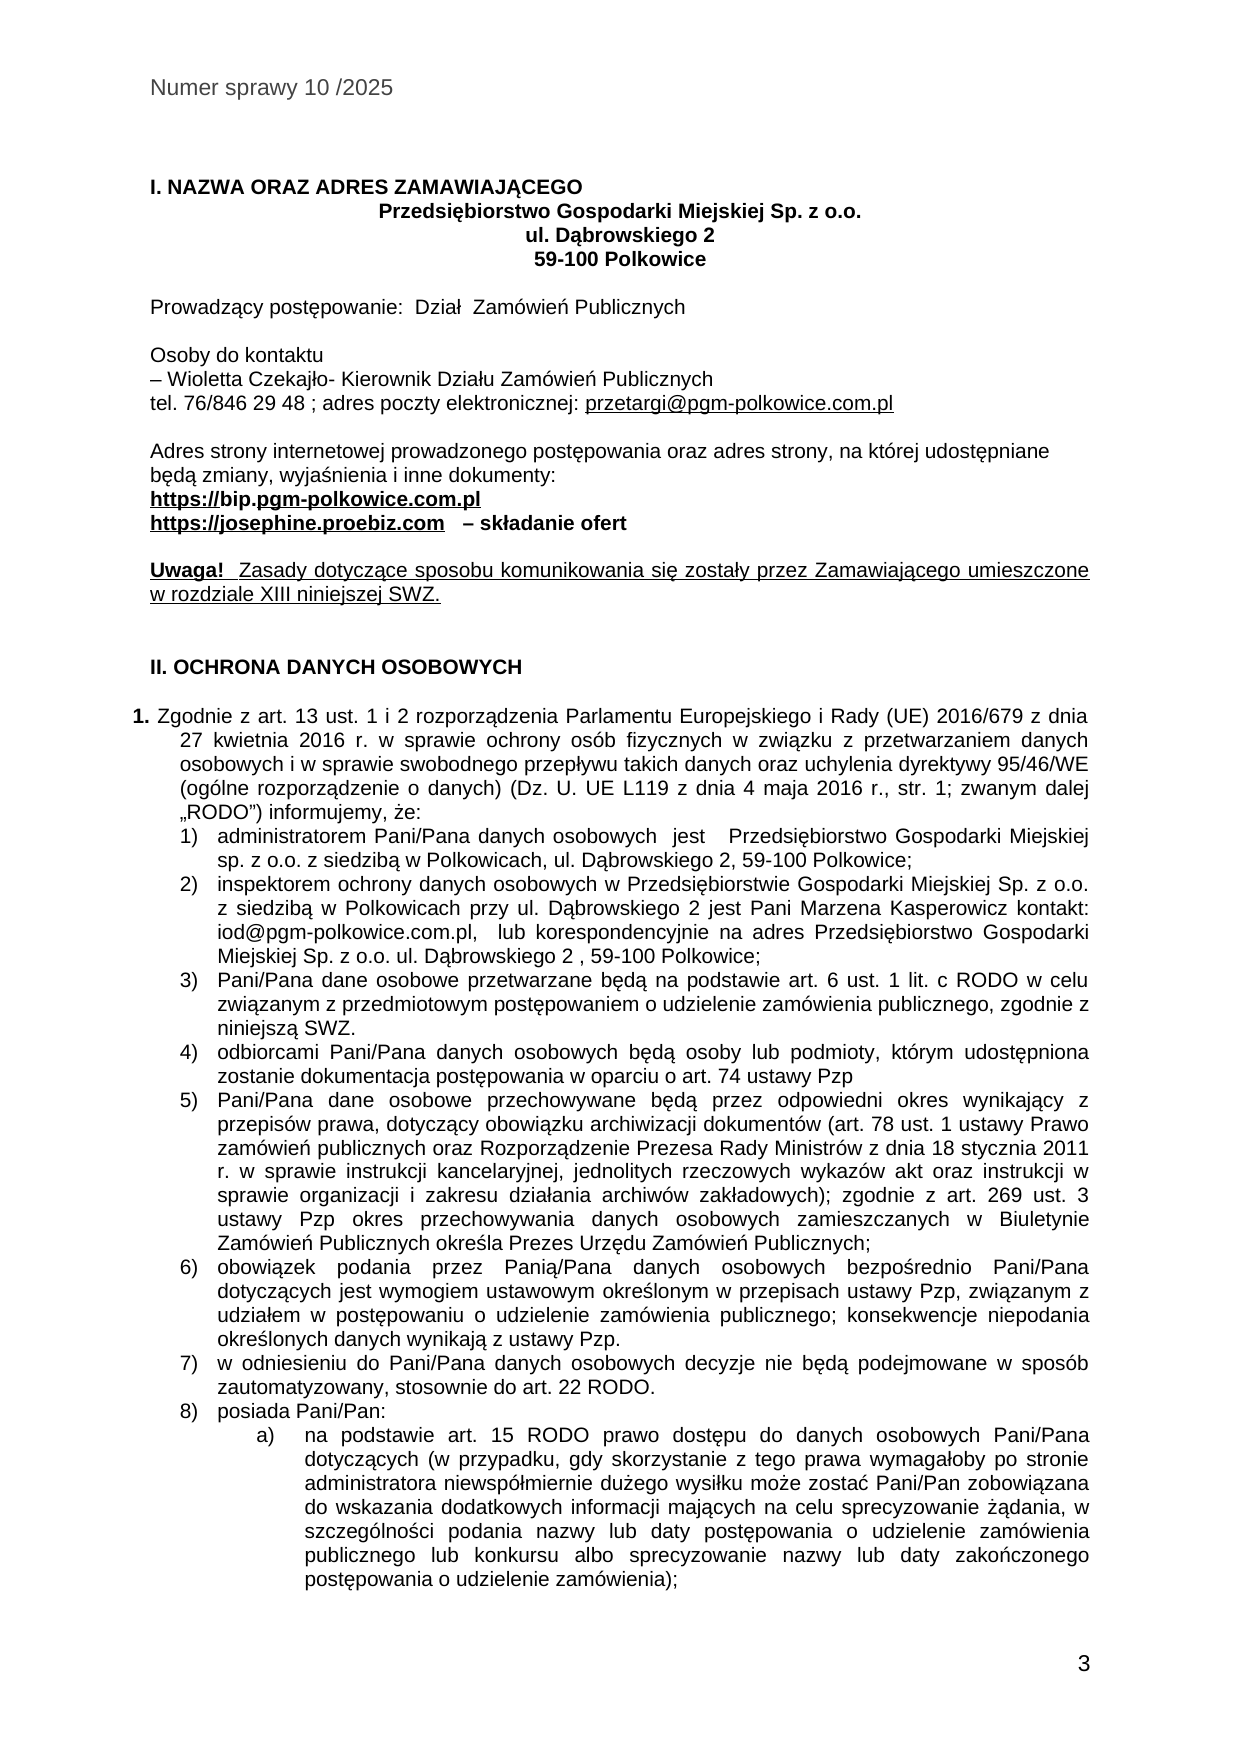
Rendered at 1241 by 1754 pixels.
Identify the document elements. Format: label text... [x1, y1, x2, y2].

list na podstawie art. 15 RODO prawo dostępu do danych osobowych Pani/Pana dotyczących (w przypadku, gdy skorzystanie z tego prawa wymagałoby po stronie administratora niewspółmiernie dużego wysiłku może zostać Pani/Pan zobowiązana do wskazania dodatkowych informacji mających na celu sprecyzowanie żądania, w szczególności podania nazwy lub daty postępowania o udzielenie zamówienia publicznego lub konkursu albo sprecyzowanie nazwy lub daty zakończonego postępowania o udzielenie zamówienia); [256, 1423, 1090, 1591]
text tel. 76/846 29 48 ; adres poczty elektronicznej: przetargi@pgm-polkowice.com.pl [150, 391, 1090, 414]
text Prowadzący postępowanie: Dział Zamówień Publicznych [150, 295, 1090, 319]
list odbiorcami Pani/Pana danych osobowych będą osoby lub podmioty, którym udostępniona zostanie dokumentacja postępowania w oparciu o art. 74 ustawy Pzp [179, 1039, 1090, 1087]
list administratorem Pani/Pana danych osobowych jest Przedsiębiorstwo Gospodarki Miejskiej sp. z o.o. z siedzibą w Polkowicach, ul. Dąbrowskiego 2, 59-100 Polkowice; [179, 824, 1090, 872]
list Zgodnie z art. 13 ust. 1 i 2 rozporządzenia Parlamentu Europejskiego i Rady (UE) 2016/679 z dnia 27 kwietnia 2016 r. w sprawie ochrony osób fizycznych w związku z przetwarzaniem danych osobowych i w sprawie swobodnego przepływu takich danych oraz uchylenia dyrektywy 95/46/WE (ogólne rozporządzenie o danych) (Dz. U. UE L119 z dnia 4 maja 2016 r., str. 1; zwanym dalej „RODO”) informujemy, że: [132, 704, 1090, 824]
text https://josephine.proebiz.com – składanie ofert [150, 510, 1090, 534]
subtitle II. OCHRONA DANYCH OSOBOWYCH [150, 655, 1090, 679]
text Adres strony internetowej prowadzonego postępowania oraz adres strony, na której udostępniane będą zmiany, wyjaśnienia i inne dokumenty: [150, 438, 1090, 486]
text I. NAZWA ORAZ ADRES ZAMAWIAJĄCEGO [150, 175, 1090, 199]
list obowiązek podania przez Panią/Pana danych osobowych bezpośrednio Pani/Pana dotyczących jest wymogiem ustawowym określonym w przepisach ustawy Pzp, związanym z udziałem w postępowaniu o udzielenie zamówienia publicznego; konsekwencje niepodania określonych danych wynikają z ustawy Pzp. [179, 1255, 1090, 1351]
text ul. Dąbrowskiego 2 [150, 223, 1090, 247]
text – Wioletta Czekajło- Kierownik Działu Zamówień Publicznych [150, 367, 1090, 391]
text https://bip.pgm-polkowice.com.pl [150, 486, 1090, 510]
list Pani/Pana dane osobowe przetwarzane będą na podstawie art. 6 ust. 1 lit. c RODO w celu związanym z przedmiotowym postępowaniem o udzielenie zamówienia publicznego, zgodnie z niniejszą SWZ. [179, 968, 1090, 1039]
text Osoby do kontaktu [150, 343, 1090, 367]
text 59-100 Polkowice [150, 247, 1090, 271]
text Uwaga! Zasady dotyczące sposobu komunikowania się zostały przez Zamawiającego umieszczone w rozdziale XIII niniejszej SWZ. [150, 558, 1090, 579]
text Przedsiębiorstwo Gospodarki Miejskiej Sp. z o.o. [150, 199, 1090, 223]
list inspektorem ochrony danych osobowych w Przedsiębiorstwie Gospodarki Miejskiej Sp. z o.o. z siedzibą w Polkowicach przy ul. Dąbrowskiego 2 jest Pani Marzena Kasperowicz kontakt: iod@pgm-polkowice.com.pl, lub korespondencyjnie na adres Przedsiębiorstwo Gospodarki Miejskiej Sp. z o.o. ul. Dąbrowskiego 2 , 59-100 Polkowice; [179, 872, 1090, 968]
list posiada Pani/Pan: [179, 1399, 1090, 1423]
text Uwaga! Zasady dotyczące sposobu komunikowania się zostały przez Zamawiającego umieszczone w rozdziale XIII niniejszej SWZ. [150, 580, 1090, 606]
list Pani/Pana dane osobowe przechowywane będą przez odpowiedni okres wynikający z przepisów prawa, dotyczący obowiązku archiwizacji dokumentów (art. 78 ust. 1 ustawy Prawo zamówień publicznych oraz Rozporządzenie Prezesa Rady Ministrów z dnia 18 stycznia 2011 r. w sprawie instrukcji kancelaryjnej, jednolitych rzeczowych wykazów akt oraz instrukcji w sprawie organizacji i zakresu działania archiwów zakładowych); zgodnie z art. 269 ust. 3 ustawy Pzp okres przechowywania danych osobowych zamieszczanych w Biuletynie Zamówień Publicznych określa Prezes Urzędu Zamówień Publicznych; [179, 1087, 1090, 1255]
list w odniesieniu do Pani/Pana danych osobowych decyzje nie będą podejmowane w sposób zautomatyzowany, stosownie do art. 22 RODO. [179, 1351, 1090, 1399]
